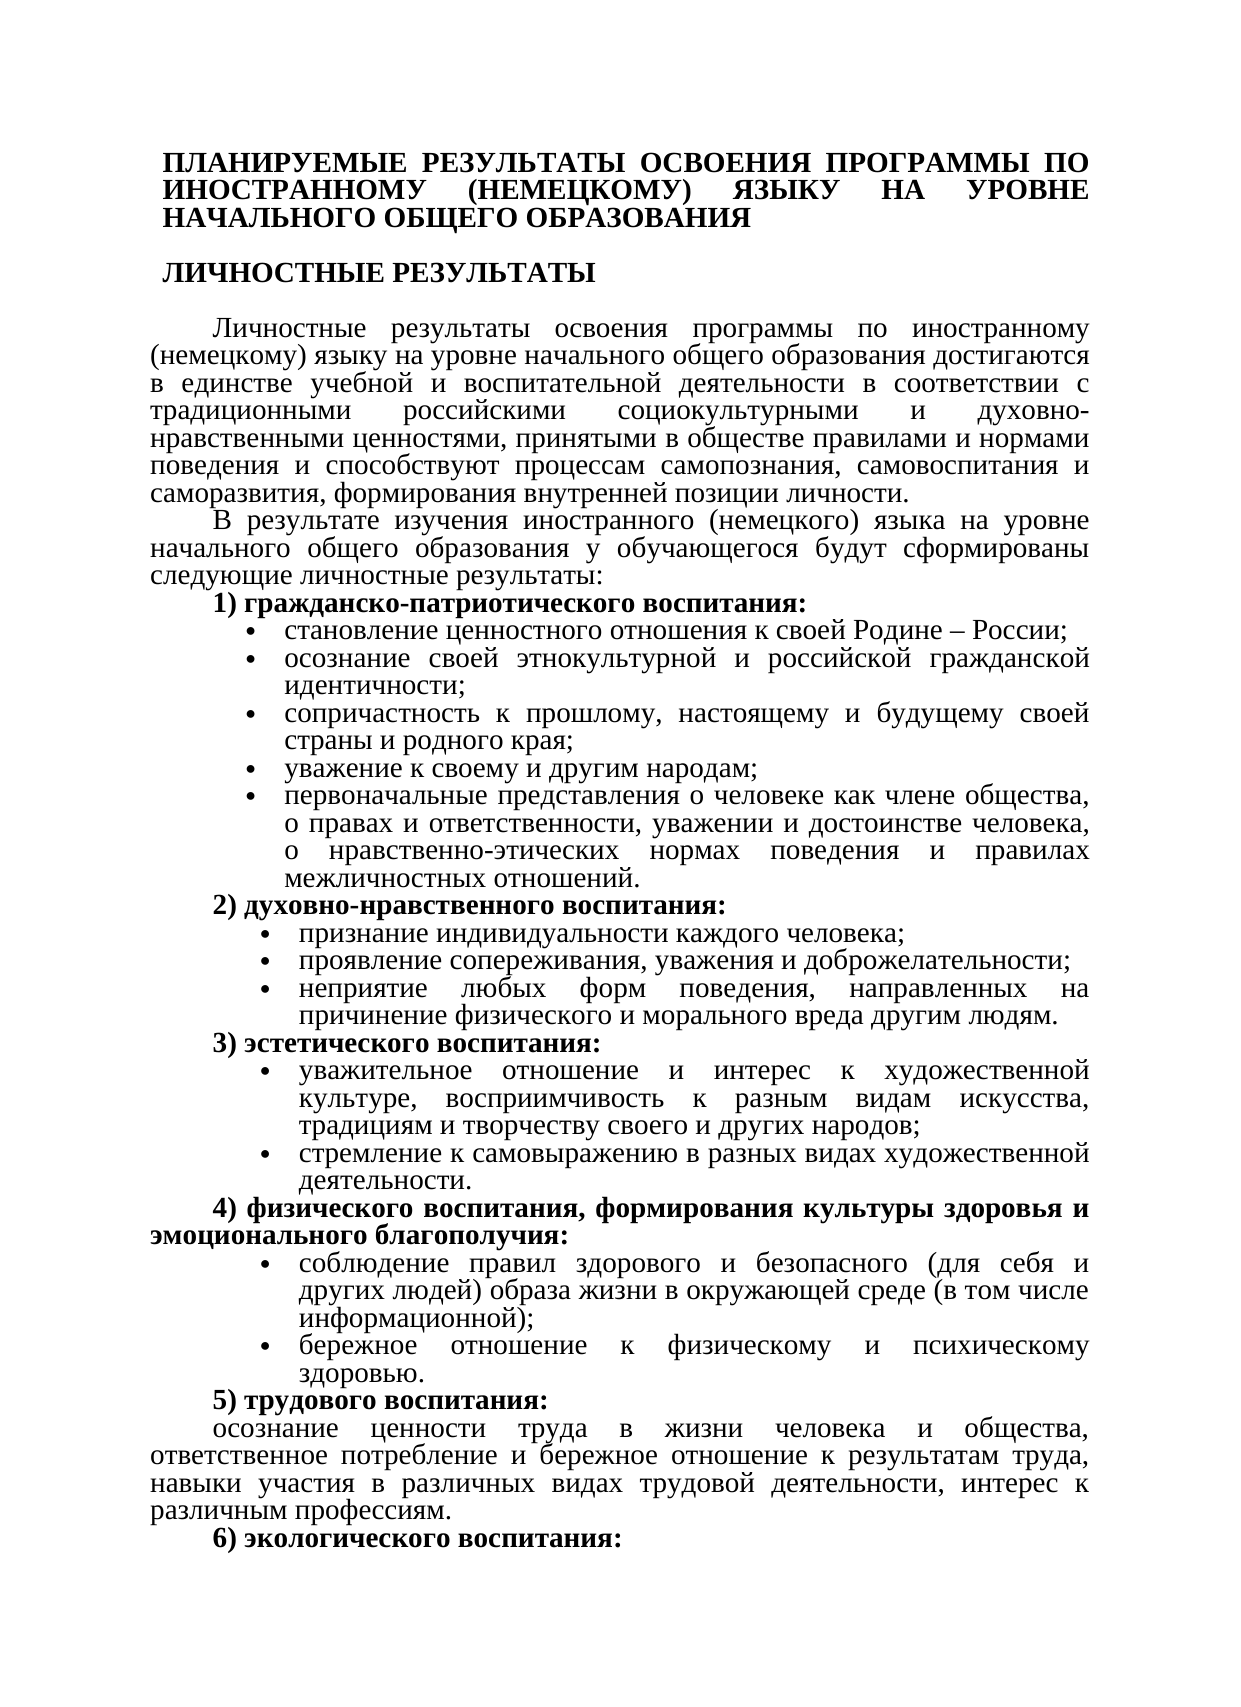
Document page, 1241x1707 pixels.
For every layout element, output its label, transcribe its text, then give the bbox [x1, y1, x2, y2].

list уважительное отношение и интерес к художественной культуре, восприимчивость к разным видам искусства, традициям и творчеству своего и других народов; [261, 1057, 1090, 1140]
text ПЛАНИРУЕМЫЕ РЕЗУЛЬТАТЫ ОСВОЕНИЯ ПРОГРАММЫ ПО ИНОСТРАННОМУ (НЕМЕЦКОМУ) ЯЗЫКУ НА УРОВНЕ НАЧАЛЬНОГО ОБЩЕГО ОБРАЗОВАНИЯ [162, 150, 1090, 232]
text 5) трудового воспитания: [150, 1387, 1090, 1415]
list проявление сопереживания, уважения и доброжелательности; [261, 947, 1090, 975]
list бережное отношение к физическому и психическому здоровью. [261, 1332, 1090, 1387]
list осознание своей этнокультурной и российской гражданской идентичности; [247, 645, 1090, 700]
text ЛИЧНОСТНЫЕ РЕЗУЛЬТАТЫ [162, 260, 1090, 287]
list уважение к своему и другим народам; [247, 755, 1090, 782]
text 4) физического воспитания, формирования культуры здоровья и эмоционального благополучия: [150, 1195, 1090, 1250]
text 2) духовно-нравственного воспитания: [150, 892, 1090, 920]
text осознание ценности труда в жизни человека и общества, ответственное потребление и бережное отношение к результатам труда, навыки участия в различных видах трудовой деятельности, интерес к различным профессиям. [150, 1415, 1090, 1525]
list стремление к самовыражению в разных видах художественной деятельности. [261, 1140, 1090, 1195]
text В результате изучения иностранного (немецкого) языка на уровне начального общего образования у обучающегося будут сформированы следующие личностные результаты: [150, 507, 1090, 590]
list признание индивидуальности каждого человека; [261, 920, 1090, 947]
list соблюдение правил здорового и безопасного (для себя и других людей) образа жизни в окружающей среде (в том числе информационной); [261, 1250, 1090, 1332]
text 3) эстетического воспитания: [150, 1030, 1090, 1057]
list первоначальные представления о человеке как члене общества, о правах и ответственности, уважении и достоинстве человека, о нравственно-этических нормах поведения и правилах межличностных отношений. [247, 782, 1090, 892]
text Личностные результаты освоения программы по иностранному (немецкому) языку на уровне начального общего образования достигаются в единстве учебной и воспитательной деятельности в соответствии с традиционными российскими социокультурными и духовно-нравственными ценностями, принятыми в обществе правилами и нормами поведения и способствуют процессам самопознания, самовоспитания и саморазвития, формирования внутренней позиции личности. [150, 315, 1090, 507]
text 6) экологического воспитания: [150, 1525, 1090, 1552]
list сопричастность к прошлому, настоящему и будущему своей страны и родного края; [247, 700, 1090, 755]
text 1) гражданско-патриотического воспитания: [150, 590, 1090, 617]
list неприятие любых форм поведения, направленных на причинение физического и морального вреда другим людям. [261, 975, 1090, 1030]
list становление ценностного отношения к своей Родине – России; [247, 617, 1090, 645]
